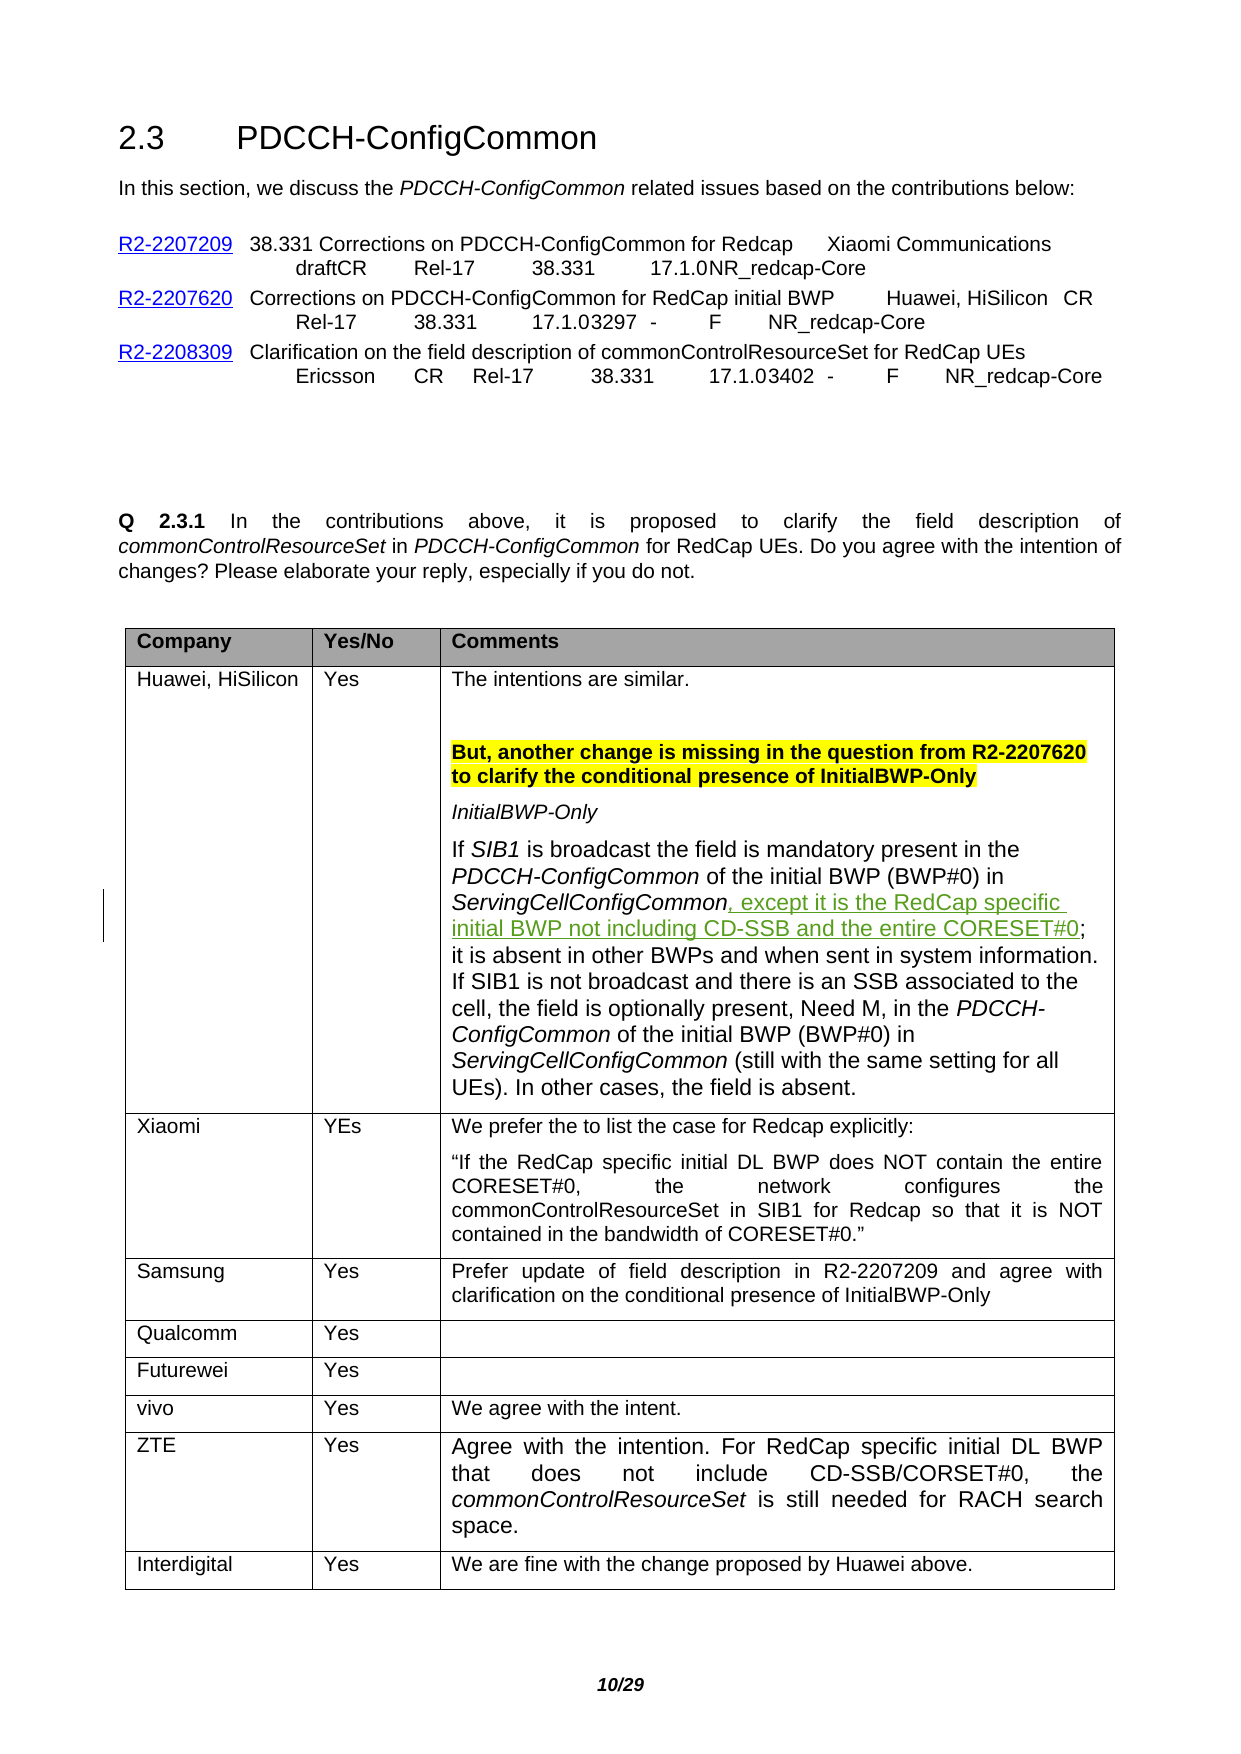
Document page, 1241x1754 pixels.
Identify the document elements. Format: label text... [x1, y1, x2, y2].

table_cell [441, 1321, 1114, 1357]
text R2-2207620 Corrections on PDCCH-ConfigCommon for RedCap initial BWP Huawei, HiSilicon CR Rel-17 38.331 17.1.0 3297 - F NR_redcap-Core [118, 286, 1122, 334]
text R2-2208309 Clarification on the field description of commonControlResourceSet for RedCap UEs Ericsson CR Rel-17 38.331 17.1.0 3402 - F NR_redcap-Core [118, 340, 1122, 388]
table_cell Qualcomm [126, 1321, 312, 1357]
table_cell Yes [313, 1552, 440, 1589]
table_cell Yes [313, 1321, 440, 1357]
table_cell Interdigital [126, 1552, 312, 1589]
text R2-2207209 38.331 Corrections on PDCCH-ConfigCommon for Redcap Xiaomi Communications draftCR Rel-17 38.331 17.1.0 NR_redcap-Core [118, 232, 1122, 280]
table_cell Yes [313, 667, 440, 1112]
table_cell Yes [313, 1433, 440, 1551]
table_cell Yes [313, 1396, 440, 1432]
table_header Company [126, 629, 312, 666]
table_cell YEs [313, 1114, 440, 1258]
text In this section, we discuss the PDCCH-ConfigCommon related issues based on the contributions below: [118, 175, 1122, 199]
table_cell Prefer update of field description in R2-2207209 and agree with clarification on the conditional presence of InitialBWP-Only [441, 1259, 1114, 1320]
table_cell We are fine with the change proposed by Huawei above. [441, 1552, 1114, 1589]
table_cell Huawei, HiSilicon [126, 667, 312, 1112]
table_cell Agree with the intention. For RedCap specific initial DL BWP that does not include CD-SSB/CORSET#0, the commonControlResourceSet is still needed for RACH search space. [441, 1433, 1114, 1551]
table_cell [441, 1358, 1114, 1395]
table_cell We prefer the to list the case for Redcap explicitly: “If the RedCap specific initial DL BWP does NOT contain the entire CORESET#0, the network configures the commonControlResourceSet in SIB1 for Redcap so that it is NOT contained in the bandwidth of CORESET#0.” [441, 1114, 1114, 1258]
table_cell Yes [313, 1358, 440, 1395]
table_cell Yes [313, 1259, 440, 1320]
subtitle 2.3 PDCCH-ConfigCommon [118, 118, 1122, 157]
table_cell Samsung [126, 1259, 312, 1320]
table_cell Xiaomi [126, 1114, 312, 1258]
table_cell Futurewei [126, 1358, 312, 1395]
table_cell ZTE [126, 1433, 312, 1551]
table_cell vivo [126, 1396, 312, 1432]
text Q 2.3.1 In the contributions above, it is proposed to clarify the field description of commonControlResourceSet in PDCCH-ConfigCommon for RedCap UEs. Do you agree with the intention of changes? Please elaborate your reply, especially if you do not. [118, 509, 1122, 583]
table_header Comments [441, 629, 1114, 666]
table_cell We agree with the intent. [441, 1396, 1114, 1432]
table_header Yes/No [313, 629, 440, 666]
table_cell The intentions are similar. But, another change is missing in the question from R2-2207620 to clarify the conditional presence of InitialBWP-Only InitialBWP-Only If SIB1 is broadcast the field is mandatory present in the PDCCH-ConfigCommon of the initial BWP (BWP#0) in ServingCellConfigCommon; it is absent in other BWPs and when sent in system information. If SIB1 is not broadcast and there is an SSB associated to the cell, the field is optionally present, Need M, in the PDCCH-ConfigCommon of the initial BWP (BWP#0) in ServingCellConfigCommon (still with the same setting for all UEs). In other cases, the field is absent. [441, 667, 1114, 1112]
